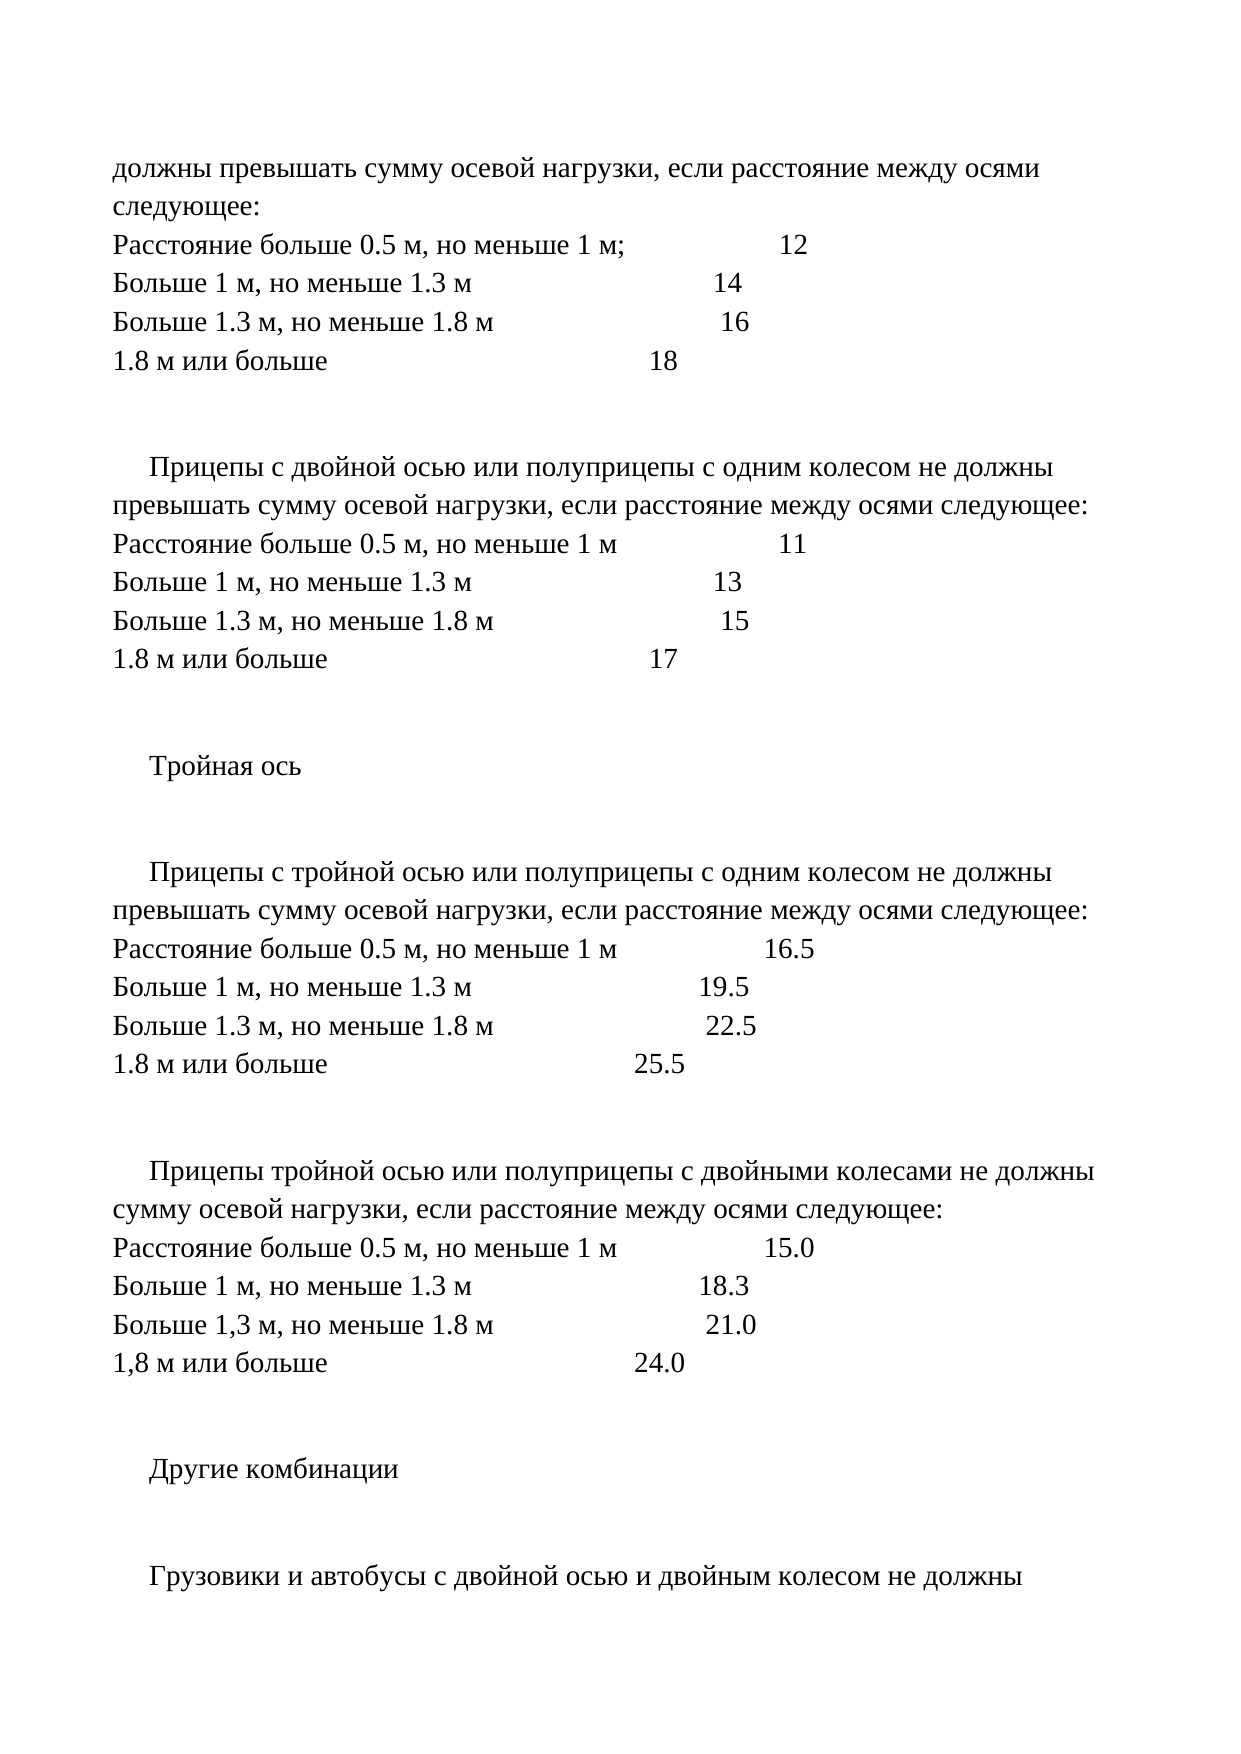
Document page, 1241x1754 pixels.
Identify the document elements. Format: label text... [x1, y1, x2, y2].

text Расстояние больше 0.5 м, но меньше 1 м; 12 [112, 227, 1128, 261]
text Больше 1.3 м, но меньше 1.8 м 16 [112, 304, 1128, 338]
text превышать сумму осевой нагрузки, если расстояние между осями следующее: [112, 487, 1128, 521]
text Тройная ось [112, 748, 1128, 781]
text Прицепы тройной осью или полуприцепы с двойными колесами не должны [112, 1153, 1128, 1186]
text Грузовики и автобусы с двойной осью и двойным колесом не должны [112, 1558, 1128, 1591]
text Больше 1 м, но меньше 1.3 м 13 [112, 564, 1128, 598]
text Больше 1.3 м, но меньше 1.8 м 15 [112, 603, 1128, 637]
text Прицепы с двойной осью или полуприцепы с одним колесом не должны [112, 449, 1128, 482]
text Другие комбинации [112, 1452, 1128, 1485]
text сумму осевой нагрузки, если расстояние между осями следующее: [112, 1191, 1128, 1225]
text 1.8 м или больше 25.5 [112, 1047, 1128, 1080]
text превышать сумму осевой нагрузки, если расстояние между осями следующее: [112, 892, 1128, 926]
text 1,8 м или больше 24.0 [112, 1345, 1128, 1379]
text Расстояние больше 0.5 м, но меньше 1 м 15.0 [112, 1230, 1128, 1263]
text Расстояние больше 0.5 м, но меньше 1 м 11 [112, 526, 1128, 559]
text следующее: [112, 188, 1128, 222]
text 1.8 м или больше 17 [112, 642, 1128, 675]
text Больше 1.3 м, но меньше 1.8 м 22.5 [112, 1008, 1128, 1042]
text Больше 1,3 м, но меньше 1.8 м 21.0 [112, 1307, 1128, 1340]
text 1.8 м или больше 18 [112, 343, 1128, 376]
text Расстояние больше 0.5 м, но меньше 1 м 16.5 [112, 931, 1128, 964]
text Больше 1 м, но меньше 1.3 м 14 [112, 266, 1128, 299]
text Прицепы с тройной осью или полуприцепы с одним колесом не должны [112, 854, 1128, 887]
text Больше 1 м, но меньше 1.3 м 19.5 [112, 969, 1128, 1003]
text должны превышать сумму осевой нагрузки, если расстояние между осями [112, 150, 1128, 183]
text Больше 1 м, но меньше 1.3 м 18.3 [112, 1268, 1128, 1302]
